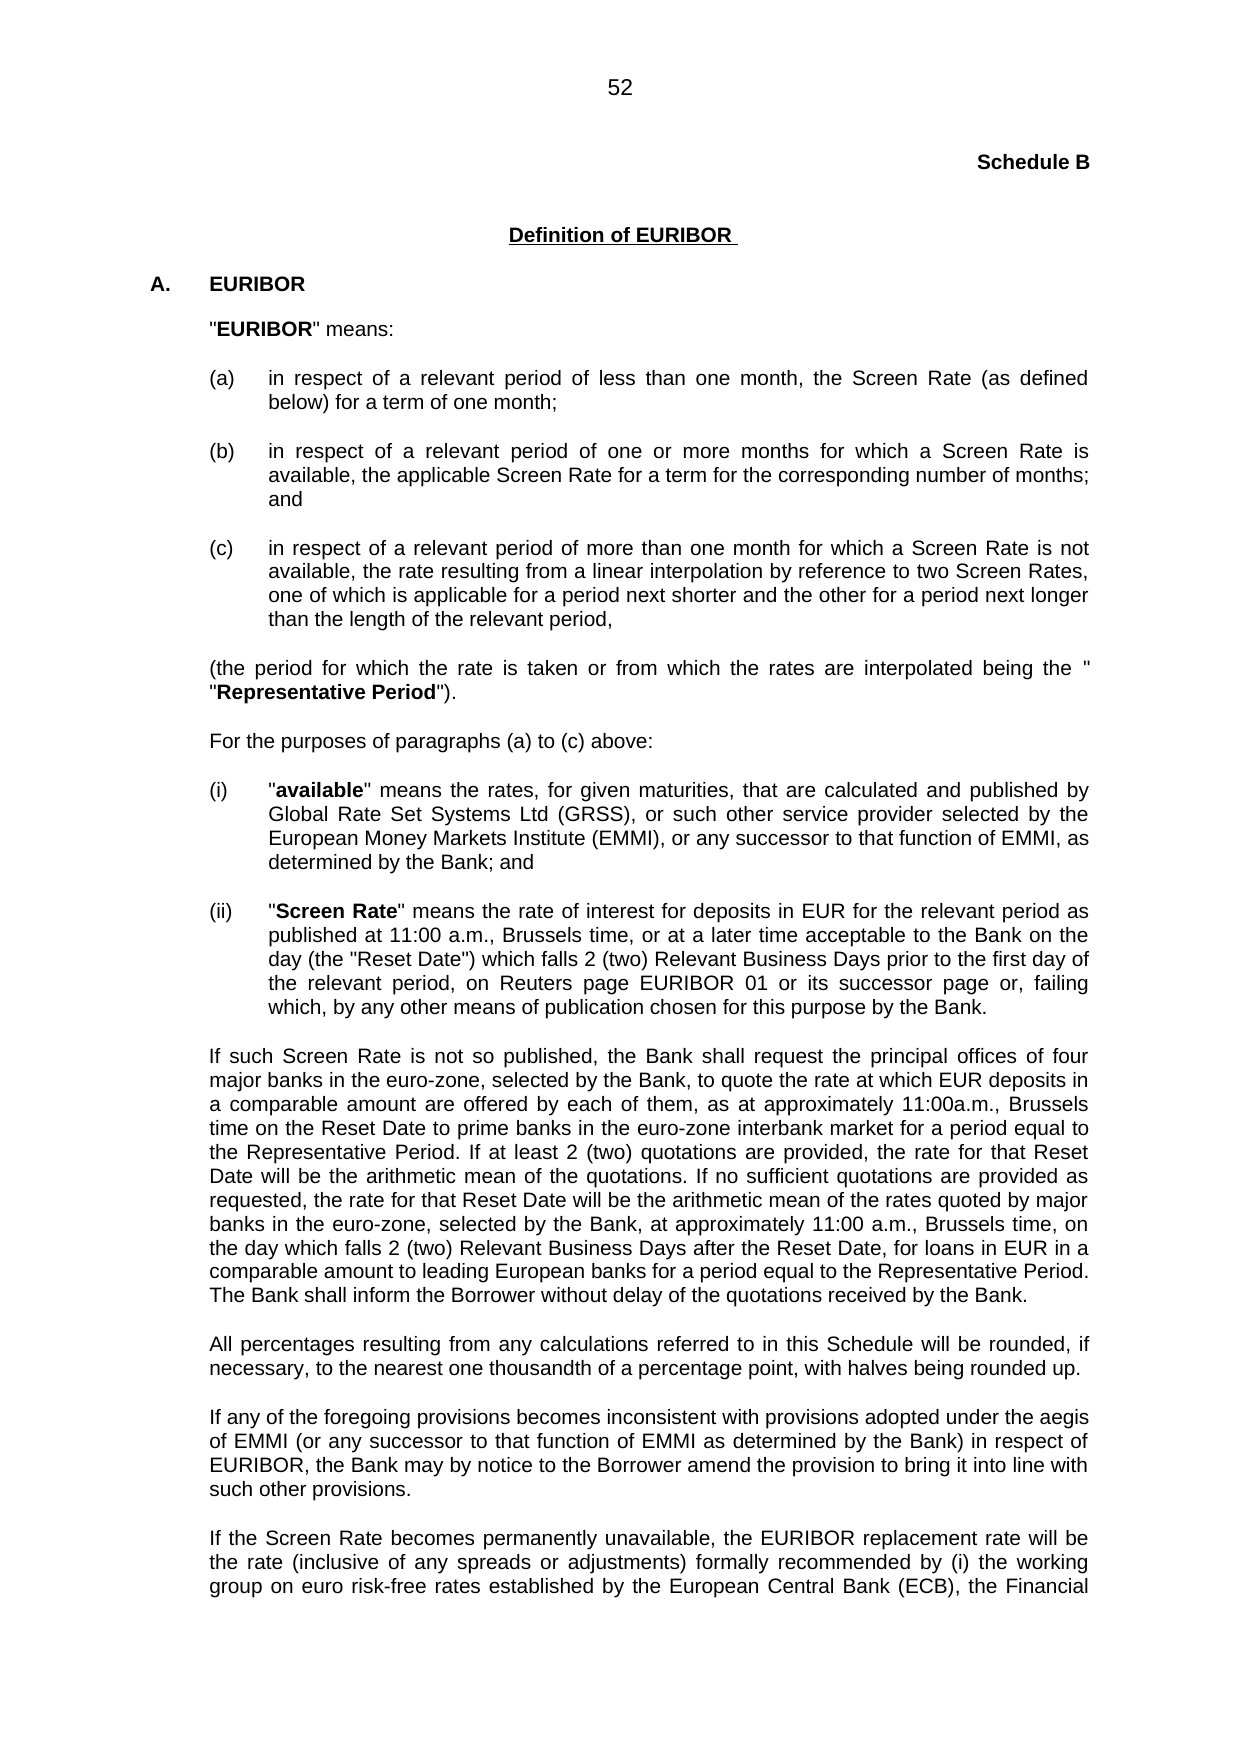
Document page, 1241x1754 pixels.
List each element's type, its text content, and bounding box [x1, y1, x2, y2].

text For the purposes of paragraphs (a) to (c) above: [209, 729, 1090, 753]
text All percentages resulting from any calculations referred to in this Schedule will be rounded, if necessary, to the nearest one thousandth of a percentage point, with halves being rounded up. [209, 1332, 1090, 1380]
list in respect of a relevant period of more than one month for which a Screen Rate is not available, the rate resulting from a linear interpolation by reference to two Screen Rates, one of which is applicable for a period next shorter and the other for a period next longer than the length of the relevant period, [209, 535, 1090, 631]
text Definition of EURIBOR [150, 223, 1090, 247]
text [209, 1526, 1090, 1598]
text Schedule B [239, 150, 1090, 174]
text "EURIBOR" means: [209, 317, 1090, 341]
list EURIBOR [150, 272, 1090, 296]
list in respect of a relevant period of less than one month, the Screen Rate (as defined below) for a term of one month; [209, 366, 1090, 413]
text If any of the foregoing provisions becomes inconsistent with provisions adopted under the aegis of EMMI (or any successor to that function of EMMI as determined by the Bank) in respect of EURIBOR, the Bank may by notice to the Borrower amend the provision to bring it into line with such other provisions. [209, 1405, 1090, 1501]
list in respect of a relevant period of one or more months for which a Screen Rate is available, the applicable Screen Rate for a term for the corresponding number of months; and [209, 438, 1090, 510]
text (the period for which the rate is taken or from which the rates are interpolated being the " "Representative Period"). [209, 656, 1090, 704]
text If such Screen Rate is not so published, the Bank shall request the principal offices of four major banks in the euro-zone, selected by the Bank, to quote the rate at which EUR deposits in a comparable amount are offered by each of them, as at approximately 11:00a.m., Brussels time on the Reset Date to prime banks in the euro-zone interbank market for a period equal to the Representative Period. If at least 2 (two) quotations are provided, the rate for that Reset Date will be the arithmetic mean of the quotations. If no sufficient quotations are provided as requested, the rate for that Reset Date will be the arithmetic mean of the rates quoted by major banks in the euro-zone, selected by the Bank, at approximately 11:00 a.m., Brussels time, on the day which falls 2 (two) Relevant Business Days after the Reset Date, for loans in EUR in a comparable amount to leading European banks for a period equal to the Representative Period. The Bank shall inform the Borrower without delay of the quotations received by the Bank. [208, 1044, 1090, 1307]
list "Screen Rate" means the rate of interest for deposits in EUR for the relevant period as published at 11:00 a.m., Brussels time, or at a later time acceptable to the Bank on the day (the "Reset Date") which falls 2 (two) Relevant Business Days prior to the first day of the relevant period, on Reuters page EURIBOR 01 or its successor page or, failing which, by any other means of publication chosen for this purpose by the Bank. [209, 899, 1090, 1019]
list "available" means the rates, for given maturities, that are calculated and published by Global Rate Set Systems Ltd (GRSS), or such other service provider selected by the European Money Markets Institute (EMMI), or any successor to that function of EMMI, as determined by the Bank; and [209, 778, 1090, 874]
